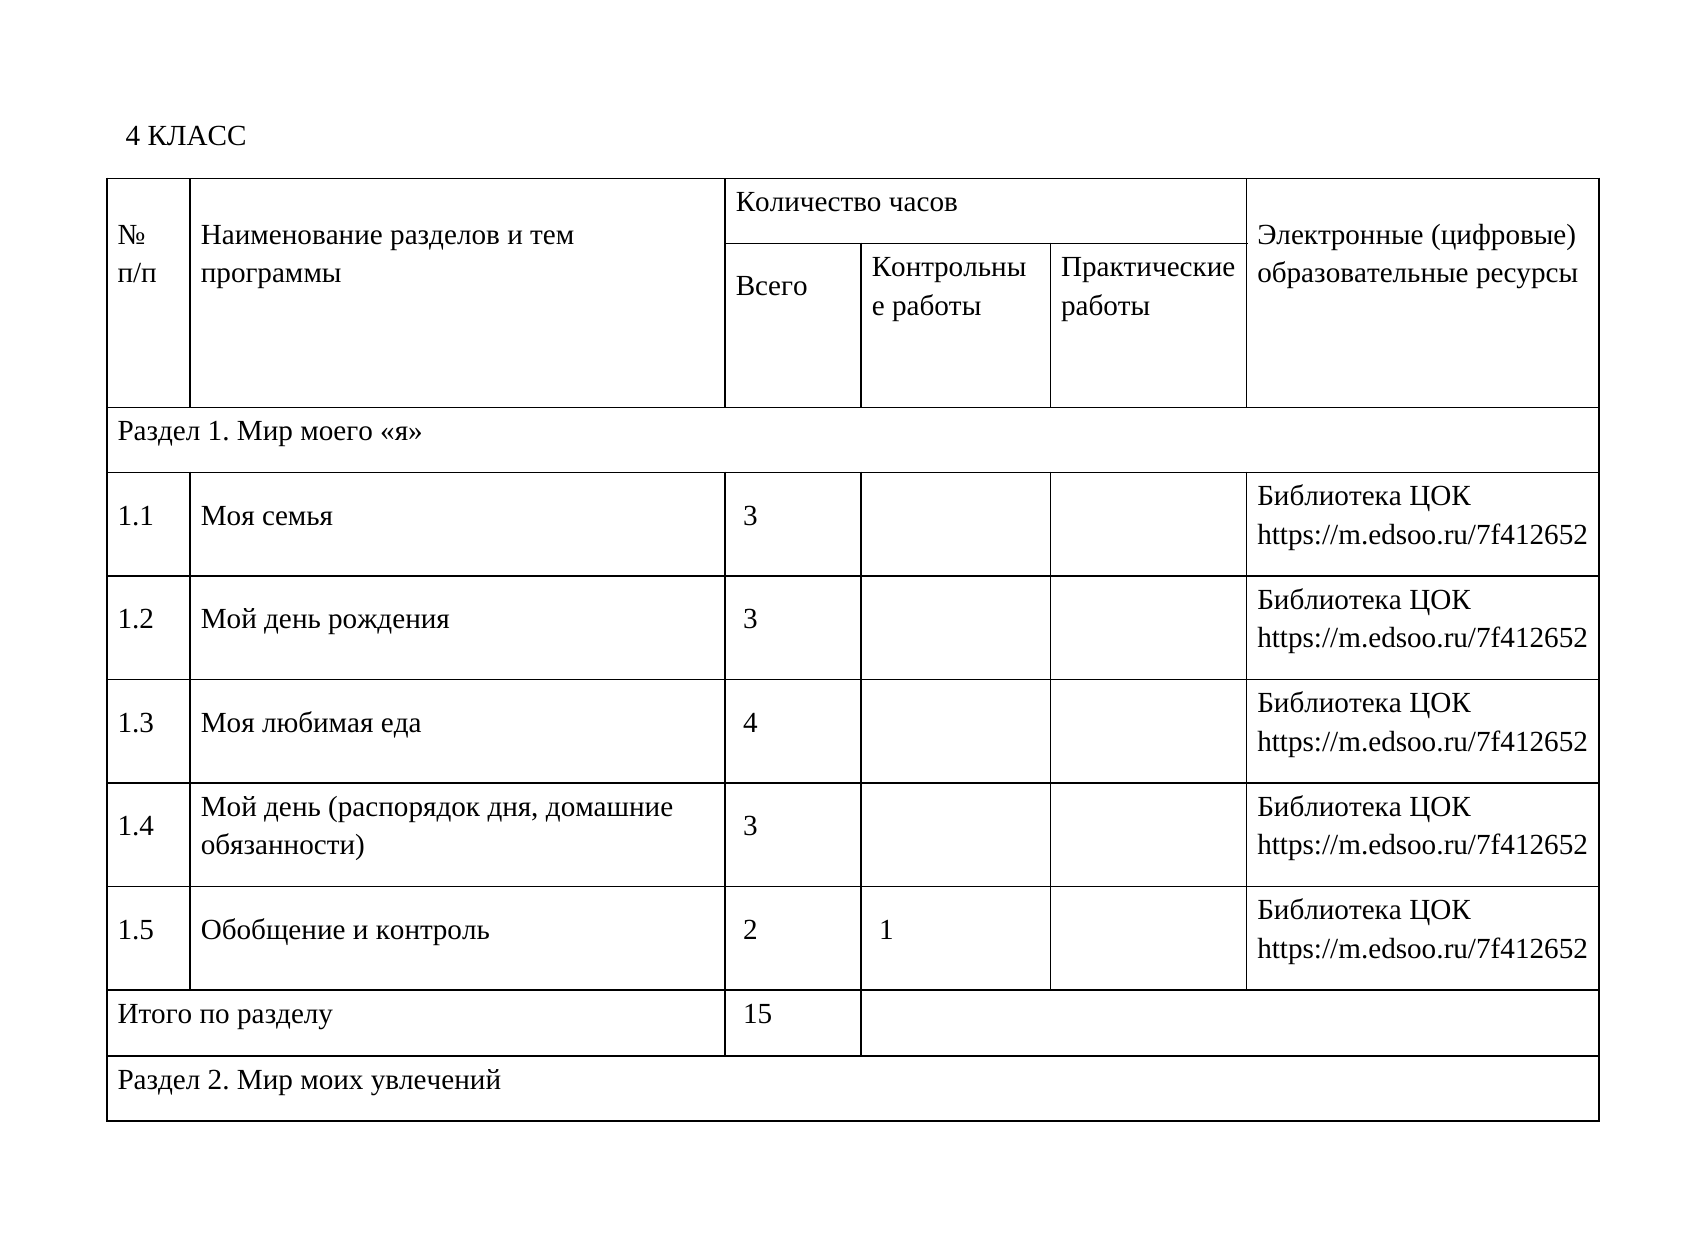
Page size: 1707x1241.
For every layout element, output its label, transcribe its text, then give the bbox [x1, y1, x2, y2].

table_header № п/п [108, 179, 189, 407]
table_cell Контрольные работы [862, 244, 1050, 407]
table_cell 1.4 [108, 784, 189, 886]
table_header Наименование разделов и тем программы [191, 179, 724, 407]
table_cell Раздел 1. Мир моего «я» [108, 408, 1598, 472]
table_cell Библиотека ЦОК https://m.edsoo.ru/7f412652 [1247, 473, 1598, 575]
table_cell Обобщение и контроль [191, 887, 724, 989]
table_cell Библиотека ЦОК https://m.edsoo.ru/7f412652 [1247, 680, 1598, 782]
table_cell 3 [726, 577, 860, 679]
table_cell 1.3 [108, 680, 189, 782]
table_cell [1247, 887, 1598, 989]
table_cell Мой день (распорядок дня, домашние обязанности) [191, 784, 724, 886]
table_cell [862, 473, 1050, 575]
table_cell [1051, 887, 1246, 989]
table_cell Практические работы [1051, 244, 1246, 407]
table_header Электронные (цифровые) образовательные ресурсы [1247, 179, 1598, 407]
table_cell [1051, 680, 1246, 782]
table_cell Всего [726, 244, 860, 407]
table_cell Раздел 2. Мир моих увлечений [108, 1057, 1598, 1120]
table_cell 4 [726, 680, 860, 782]
table_cell [862, 784, 1050, 886]
text 4 КЛАСС [118, 118, 1588, 152]
table_cell 1 [862, 887, 1050, 989]
table_cell [862, 680, 1050, 782]
table_cell 1.1 [108, 473, 189, 575]
table_cell 1.5 [108, 887, 189, 989]
table_cell 3 [726, 784, 860, 886]
table_cell [1051, 577, 1246, 679]
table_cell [1247, 784, 1598, 886]
table_cell 3 [726, 473, 860, 575]
table_cell Мой день рождения [191, 577, 724, 679]
table_header Количество часов [726, 179, 1246, 242]
table_cell [862, 577, 1050, 679]
table_cell 15 [726, 991, 860, 1055]
table_cell [862, 991, 1598, 1055]
table_cell [1051, 473, 1246, 575]
table_cell Итого по разделу [108, 991, 724, 1055]
table_cell [1051, 784, 1246, 886]
table_cell 2 [726, 887, 860, 989]
table_cell Моя любимая еда [191, 680, 724, 782]
table_cell Библиотека ЦОК https://m.edsoo.ru/7f412652 [1247, 577, 1598, 679]
table_cell Моя семья [191, 473, 724, 575]
table_cell 1.2 [108, 577, 189, 679]
